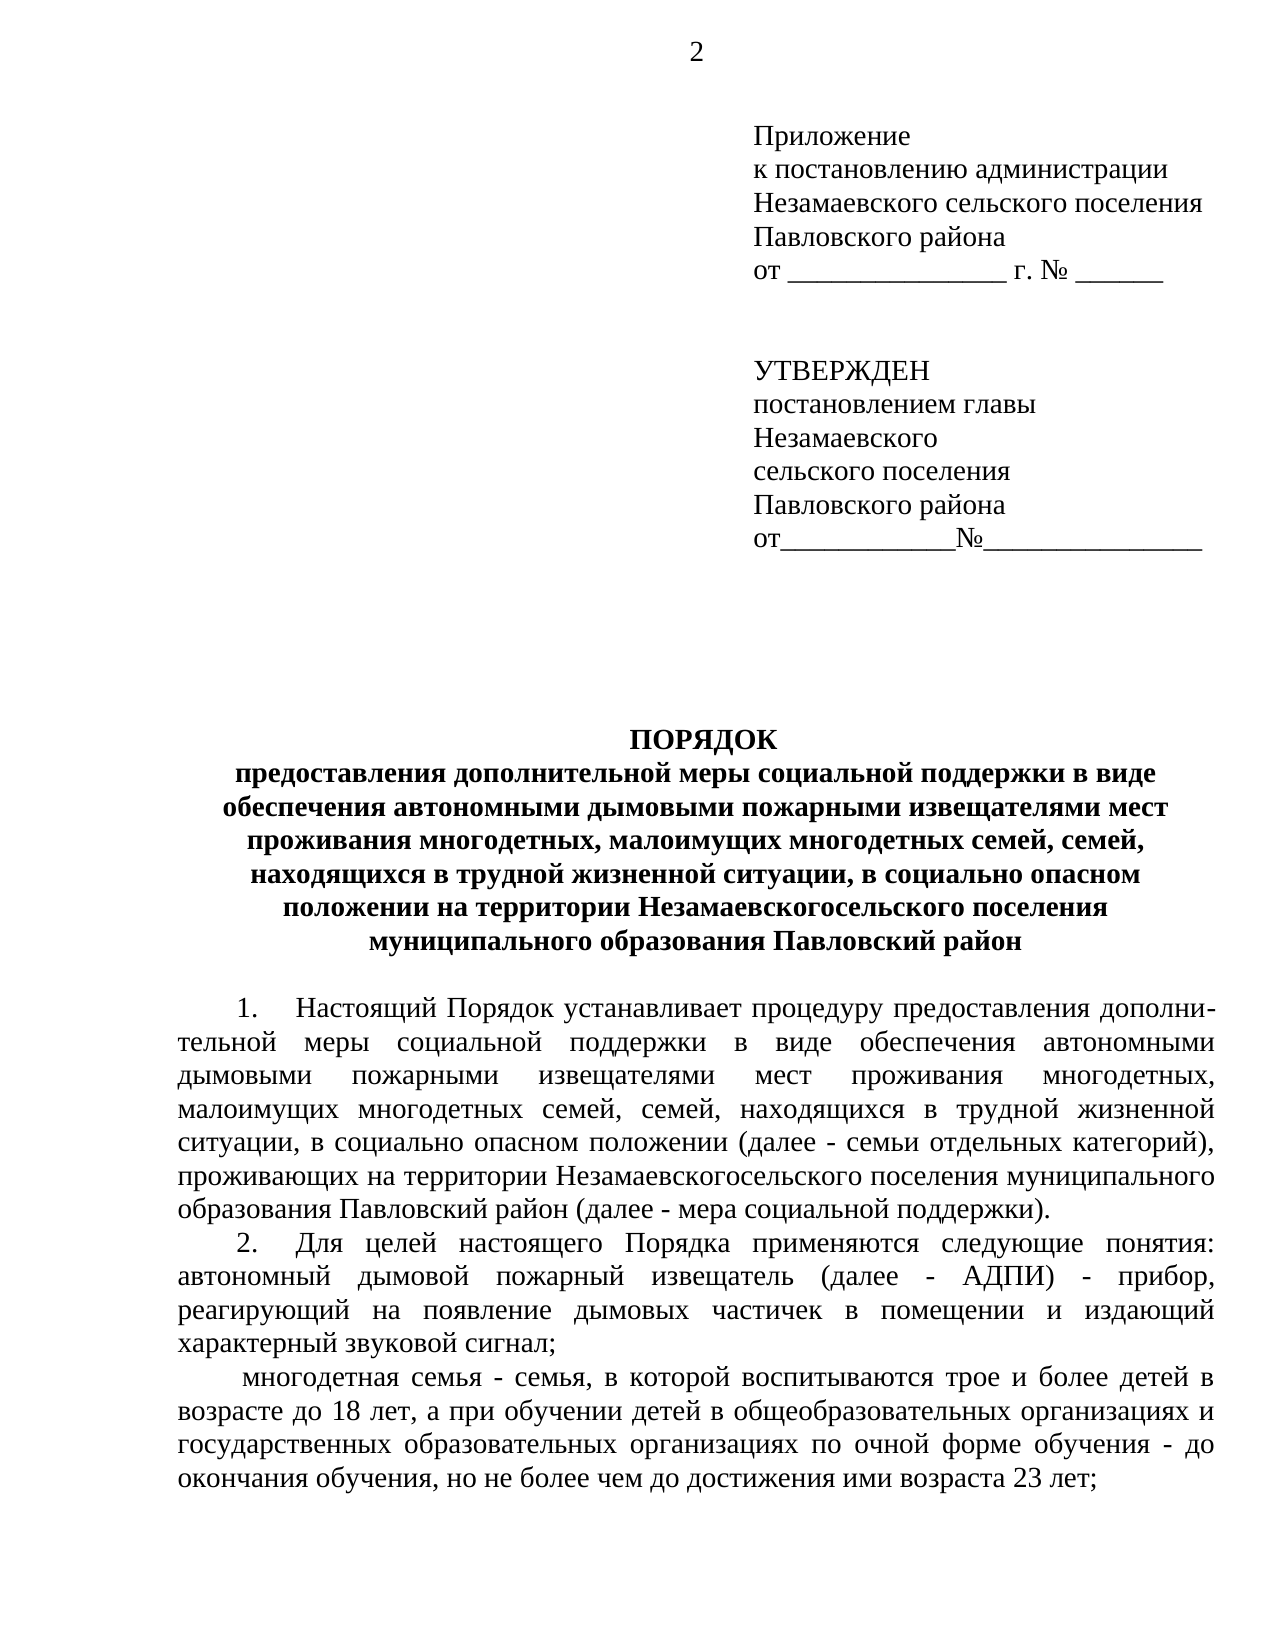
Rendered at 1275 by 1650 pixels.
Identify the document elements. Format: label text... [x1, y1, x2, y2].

text Незамаевского сельского поселения [177, 185, 1216, 219]
text к постановлению администрации [177, 152, 1216, 185]
list Для целей настоящего Порядка применяются следующие понятия: автономный дымовой пожарный извещатель (далее - АДПИ) - прибор, реагирующий на появление дымовых частичек в помещении и издающий характерный звуковой сигнал; [177, 1225, 1216, 1359]
text сельского поселения Павловского района [753, 453, 1214, 521]
text от____________№_______________ [177, 521, 1216, 554]
text УТВЕРЖДЕН [753, 353, 1214, 386]
text многодетная семья - семья, в которой воспитываются трое и более детей в возрасте до 18 лет, а при обучении детей в общеобразовательных организациях и государственных образовательных организациях по очной форме обучения - до окончания обучения, но не более чем до достижения ими возраста 23 лет; [177, 1359, 1216, 1493]
list Настоящий Порядок устанавливает процедуру предоставления дополнительной меры социальной поддержки в виде обеспечения автономными дымовыми пожарными извещателями мест проживания многодетных, малоимущих многодетных семей, семей, находящихся в трудной жизненной ситуации, в социально опасном положении (далее - семьи отдельных категорий), проживающих на территории Незамаевскогосельского поселения муниципального образования Павловский район (далее - мера социальной поддержки). [177, 990, 1216, 1225]
text Павловского района [177, 219, 1216, 252]
text ПОРЯДОК [629, 722, 1216, 755]
text от _______________ г. № ______ [177, 252, 1216, 286]
text Приложение [177, 118, 1216, 152]
text постановлением главы Незамаевского [753, 386, 1214, 453]
text предоставления дополнительной меры социальной поддержки в виде обеспечения автономными дымовыми пожарными извещателями мест проживания многодетных, малоимущих многодетных семей, семей, находящихся в трудной жизненной ситуации, в социально опасном положении на территории Незамаевскогосельского поселения муниципального образования Павловский район [177, 755, 1214, 957]
